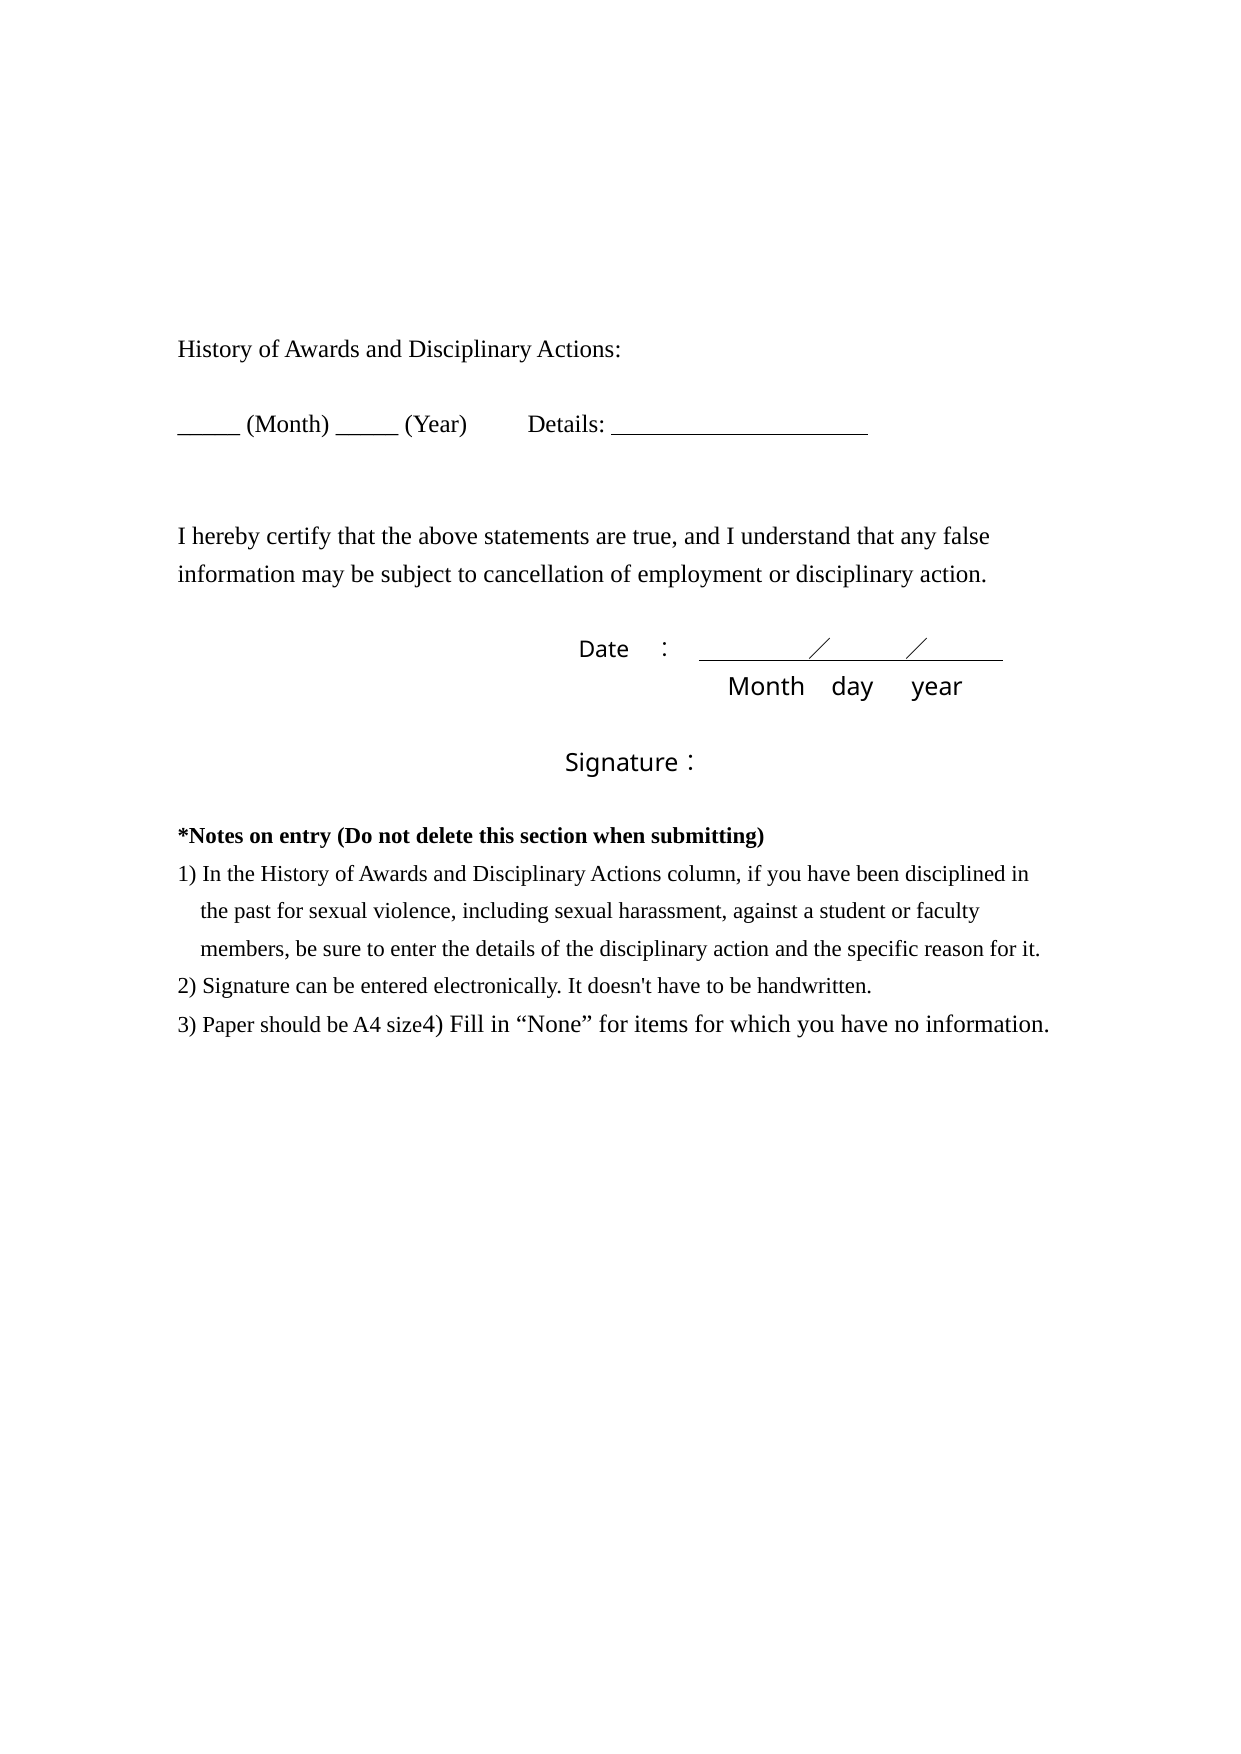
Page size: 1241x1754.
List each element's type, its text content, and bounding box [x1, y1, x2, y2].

text Date ： ／ ／ [177, 629, 1019, 667]
text History of Awards and Disciplinary Actions: [177, 329, 1063, 367]
text 3) Paper should be A4 size4) Fill in “None” for items for which you have no information. [177, 1004, 1063, 1042]
text I hereby certify that the above statements are true, and I understand that any false information may be subject to cancellation of employment or disciplinary action. [177, 517, 1063, 592]
text Signature： [177, 742, 1063, 779]
text _____ (Month) _____ (Year) Details: [177, 404, 1063, 442]
text Month day year [527, 667, 1019, 704]
text 1) In the History of Awards and Disciplinary Actions column, if you have been disciplined in the past for sexual violence, including sexual harassment, against a student or faculty members, be sure to enter the details of the disciplinary action and the specific reason for it. [177, 854, 1063, 967]
text *Notes on entry (Do not delete this section when submitting) [177, 817, 1063, 854]
text 2) Signature can be entered electronically. It doesn't have to be handwritten. [177, 967, 1063, 1004]
